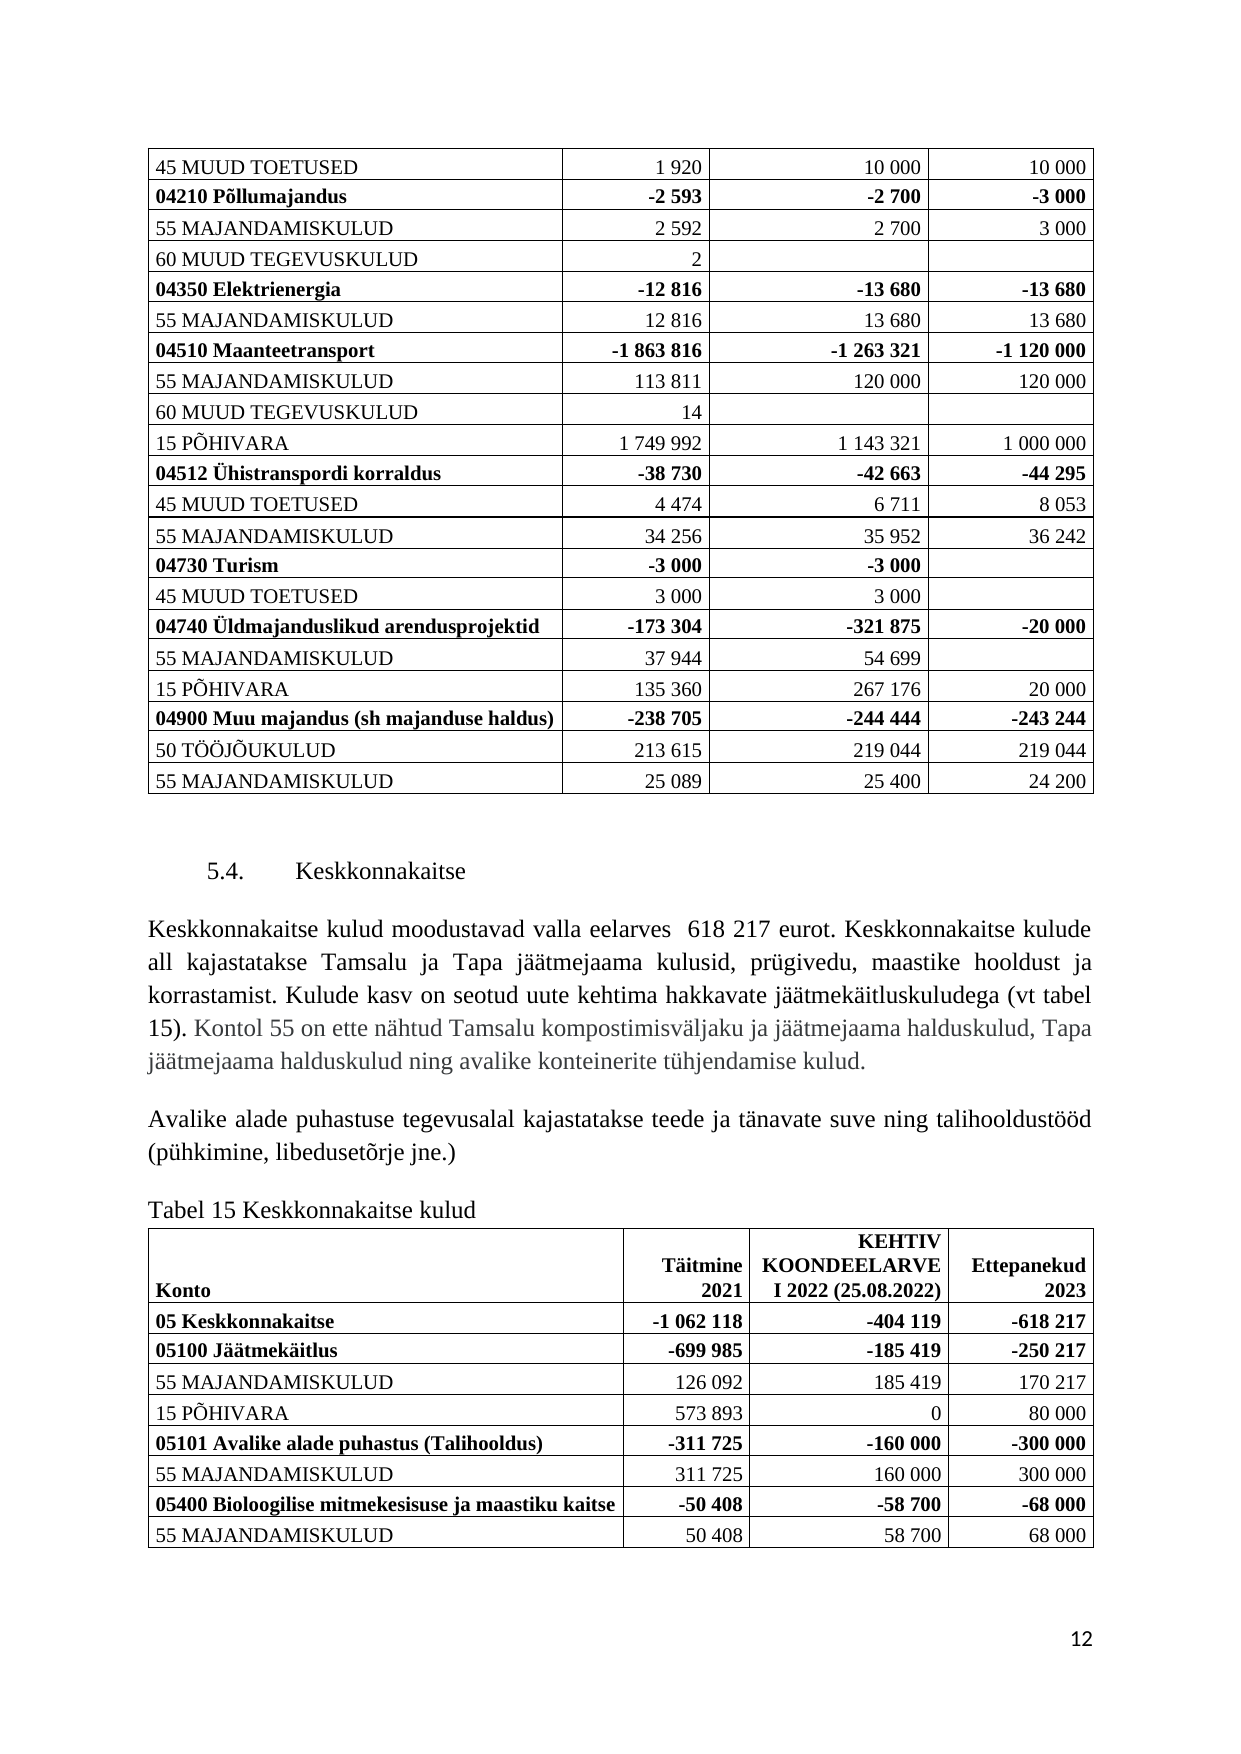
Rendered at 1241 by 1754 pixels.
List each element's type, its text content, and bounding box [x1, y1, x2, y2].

text Tabel 15 Keskkonnakaitse kulud [148, 1195, 1093, 1224]
text Avalike alade puhastuse tegevusalal kajastatakse teede ja tänavate suve ning talihooldustööd (pühkimine, libedusetõrje jne.) [148, 1104, 1093, 1166]
table_cell 20 000 [929, 671, 1093, 701]
table_cell 4 474 [563, 486, 709, 516]
table_cell -38 730 [563, 456, 709, 485]
table_cell 45 MUUD TOETUSED [149, 578, 562, 608]
table_cell 05101 Avalike alade puhastus (Talihooldus) [149, 1426, 623, 1455]
table_cell 160 000 [750, 1456, 948, 1486]
table_cell 10 000 [710, 149, 928, 179]
table_cell 15 PÕHIVARA [149, 671, 562, 701]
table_cell -1 062 118 [624, 1303, 749, 1333]
table_cell [929, 394, 1093, 424]
table_cell 1 920 [563, 149, 709, 179]
table_cell 55 MAJANDAMISKULUD [149, 1517, 623, 1547]
table_cell -404 119 [750, 1303, 948, 1333]
table_cell -3 000 [710, 549, 928, 577]
table_cell 2 592 [563, 210, 709, 240]
table_cell 60 MUUD TEGEVUSKULUD [149, 241, 562, 271]
table_cell 04900 Muu majandus (sh majanduse haldus) [149, 702, 562, 730]
table_cell 300 000 [949, 1456, 1093, 1486]
table_cell -185 419 [750, 1334, 948, 1362]
table_cell 37 944 [563, 639, 709, 669]
table_cell 04512 Ühistranspordi korraldus [149, 456, 562, 485]
table_cell -12 816 [563, 272, 709, 301]
table_cell -238 705 [563, 702, 709, 730]
table_cell -58 700 [750, 1487, 948, 1516]
table_cell -68 000 [949, 1487, 1093, 1516]
table_cell 219 044 [710, 731, 928, 762]
table_cell 05100 Jäätmekäitlus [149, 1334, 623, 1362]
table_cell -42 663 [710, 456, 928, 485]
table_cell -1 263 321 [710, 333, 928, 362]
table_cell 04210 Põllumajandus [149, 180, 562, 208]
table_header Täitmine 2021 [624, 1229, 749, 1302]
table_cell 10 000 [929, 149, 1093, 179]
table_cell -1 120 000 [929, 333, 1093, 362]
table_cell -243 244 [929, 702, 1093, 730]
table_cell -1 863 816 [563, 333, 709, 362]
table_header Konto [149, 1229, 623, 1302]
table_cell 6 711 [710, 486, 928, 516]
table_cell 120 000 [710, 363, 928, 393]
table_cell 120 000 [929, 363, 1093, 393]
table_cell 45 MUUD TOETUSED [149, 149, 562, 179]
table_cell 311 725 [624, 1456, 749, 1486]
table_header KEHTIV KOONDEELARVE I 2022 (25.08.2022) [750, 1229, 948, 1302]
table_cell 55 MAJANDAMISKULUD [149, 1364, 623, 1394]
table_cell 2 700 [710, 210, 928, 240]
table_cell 14 [563, 394, 709, 424]
table_cell 25 400 [710, 763, 928, 793]
text Keskkonnakaitse kulud moodustavad valla eelarves 618 217 eurot. Keskkonnakaitse kulude all kajastatakse Tamsalu ja Tapa jäätmejaama kulusid, prügivedu, maastike hooldust ja korrastamist. Kulude kasv on seotud uute kehtima hakkavate jäätmekäitluskuludega (vt tabel 15). Kontol 55 on ette nähtud Tamsalu kompostimisväljaku ja jäätmejaama halduskulud, Tapa jäätmejaama halduskulud ning avalike konteinerite tühjendamise kulud. [148, 914, 1093, 1075]
table_cell 135 360 [563, 671, 709, 701]
table_cell 1 749 992 [563, 425, 709, 455]
table_cell 13 680 [710, 302, 928, 332]
table_cell 213 615 [563, 731, 709, 762]
table_cell -699 985 [624, 1334, 749, 1362]
table_cell 04730 Turism [149, 549, 562, 577]
table_cell 36 242 [929, 518, 1093, 548]
table_cell [710, 241, 928, 271]
table_cell 15 PÕHIVARA [149, 425, 562, 455]
table_cell -3 000 [929, 180, 1093, 208]
table_cell 05 Keskkonnakaitse [149, 1303, 623, 1333]
table_cell -250 217 [949, 1334, 1093, 1362]
table_cell 1 143 321 [710, 425, 928, 455]
table_cell 68 000 [949, 1517, 1093, 1547]
table_cell 219 044 [929, 731, 1093, 762]
table_cell 113 811 [563, 363, 709, 393]
table_cell 12 816 [563, 302, 709, 332]
table_cell 04510 Maanteetransport [149, 333, 562, 362]
table_cell 3 000 [929, 210, 1093, 240]
table_cell 04350 Elektrienergia [149, 272, 562, 301]
table_cell 04740 Üldmajanduslikud arendusprojektid [149, 610, 562, 638]
table_cell 35 952 [710, 518, 928, 548]
table_cell [710, 394, 928, 424]
table_cell 267 176 [710, 671, 928, 701]
table_cell 1 000 000 [929, 425, 1093, 455]
table_cell -244 444 [710, 702, 928, 730]
table_cell 573 893 [624, 1395, 749, 1425]
table_cell 55 MAJANDAMISKULUD [149, 1456, 623, 1486]
table_cell 55 MAJANDAMISKULUD [149, 639, 562, 669]
table_cell 55 MAJANDAMISKULUD [149, 302, 562, 332]
table_cell 60 MUUD TEGEVUSKULUD [149, 394, 562, 424]
table_cell 55 MAJANDAMISKULUD [149, 210, 562, 240]
table_cell -173 304 [563, 610, 709, 638]
table_cell 34 256 [563, 518, 709, 548]
table_cell 15 PÕHIVARA [149, 1395, 623, 1425]
table_cell 170 217 [949, 1364, 1093, 1394]
table_cell -20 000 [929, 610, 1093, 638]
table_cell -50 408 [624, 1487, 749, 1516]
table_cell -311 725 [624, 1426, 749, 1455]
table_cell 55 MAJANDAMISKULUD [149, 763, 562, 793]
subtitle Keskkonnakaitse [207, 856, 1093, 885]
table_cell 13 680 [929, 302, 1093, 332]
table_cell [929, 639, 1093, 669]
table_cell 3 000 [563, 578, 709, 608]
table_cell 58 700 [750, 1517, 948, 1547]
table_cell 126 092 [624, 1364, 749, 1394]
table_cell [929, 549, 1093, 577]
table_cell -300 000 [949, 1426, 1093, 1455]
table_cell 45 MUUD TOETUSED [149, 486, 562, 516]
table_cell 54 699 [710, 639, 928, 669]
table_header Ettepanekud 2023 [949, 1229, 1093, 1302]
table_cell -13 680 [929, 272, 1093, 301]
table_cell -160 000 [750, 1426, 948, 1455]
table_cell 50 TÖÖJÕUKULUD [149, 731, 562, 762]
table_cell 185 419 [750, 1364, 948, 1394]
table_cell -3 000 [563, 549, 709, 577]
table_cell 80 000 [949, 1395, 1093, 1425]
table_cell 3 000 [710, 578, 928, 608]
table_cell -618 217 [949, 1303, 1093, 1333]
table_cell -321 875 [710, 610, 928, 638]
table_cell -13 680 [710, 272, 928, 301]
table_cell [929, 241, 1093, 271]
table_cell 25 089 [563, 763, 709, 793]
table_cell -44 295 [929, 456, 1093, 485]
table_cell 05400 Bioloogilise mitmekesisuse ja maastiku kaitse [149, 1487, 623, 1516]
table_cell 50 408 [624, 1517, 749, 1547]
table_cell 55 MAJANDAMISKULUD [149, 363, 562, 393]
table_cell [929, 578, 1093, 608]
table_cell 24 200 [929, 763, 1093, 793]
table_cell 55 MAJANDAMISKULUD [149, 518, 562, 548]
table_cell 2 [563, 241, 709, 271]
table_cell -2 700 [710, 180, 928, 208]
table_cell 8 053 [929, 486, 1093, 516]
table_cell -2 593 [563, 180, 709, 208]
table_cell 0 [750, 1395, 948, 1425]
